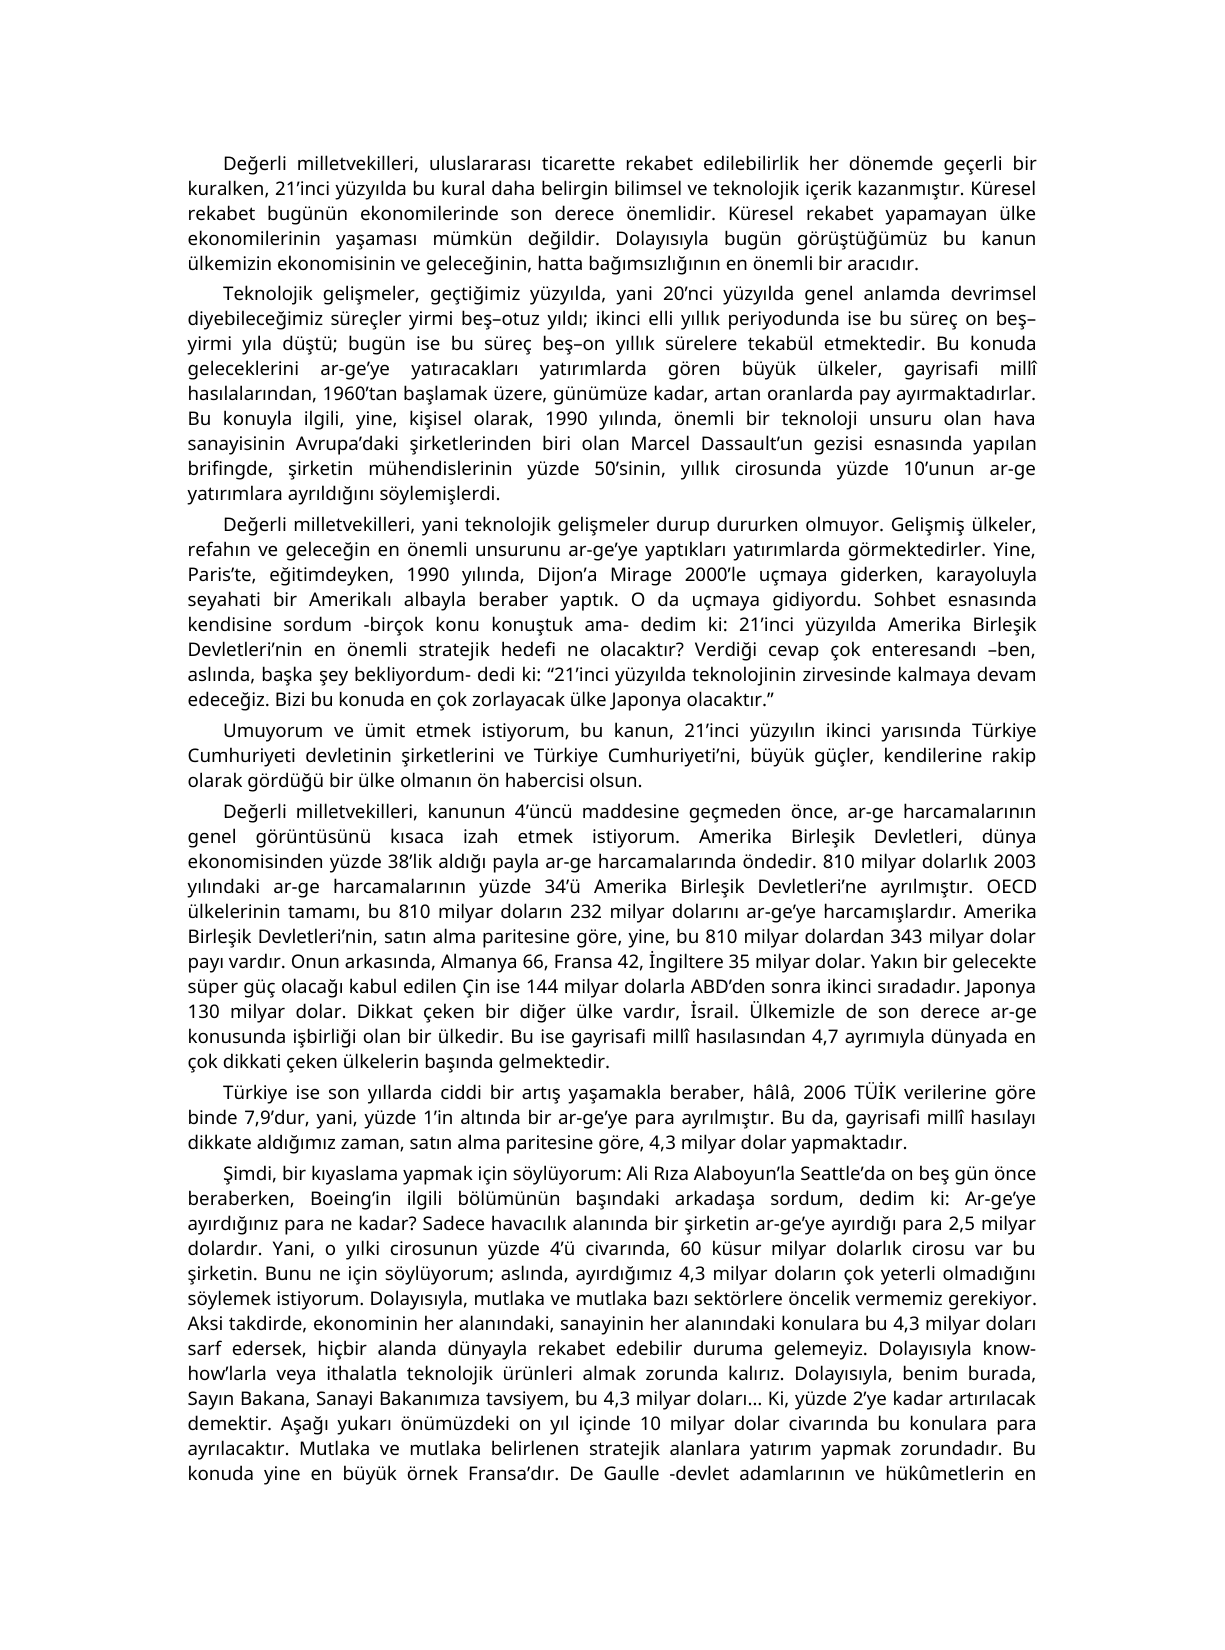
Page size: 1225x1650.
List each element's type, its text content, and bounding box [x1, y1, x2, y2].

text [187, 1160, 1037, 1485]
text Değerli milletvekilleri, kanunun 4’üncü maddesine geçmeden önce, ar-ge harcamalarının genel görüntüsünü kısaca izah etmek istiyorum. Amerika Birleşik Devletleri, dünya ekonomisinden yüzde 38’lik aldığı payla ar-ge harcamalarında öndedir. 810 milyar dolarlık 2003 yılındaki ar-ge harcamalarının yüzde 34’ü Amerika Birleşik Devletleri’ne ayrılmıştır. OECD ülkelerinin tamamı, bu 810 milyar doların 232 milyar dolarını ar-ge’ye harcamışlardır. Amerika Birleşik Devletleri’nin, satın alma paritesine göre, yine, bu 810 milyar dolardan 343 milyar dolar payı vardır. Onun arkasında, Almanya 66, Fransa 42, İngiltere 35 milyar dolar. Yakın bir gelecekte süper güç olacağı kabul edilen Çin ise 144 milyar dolarla ABD’den sonra ikinci sıradadır. Japonya 130 milyar dolar. Dikkat çeken bir diğer ülke vardır, İsrail. Ülkemizle de son derece ar-ge konusunda işbirliği olan bir ülkedir. Bu ise gayrisafi millî hasılasından 4,7 ayrımıyla dünyada en çok dikkati çeken ülkelerin başında gelmektedir. [187, 798, 1037, 1073]
text Türkiye ise son yıllarda ciddi bir artış yaşamakla beraber, hâlâ, 2006 TÜİK verilerine göre binde 7,9’dur, yani, yüzde 1’in altında bir ar-ge’ye para ayrılmıştır. Bu da, gayrisafi millî hasılayı dikkate aldığımız zaman, satın alma paritesine göre, 4,3 milyar dolar yapmaktadır. [187, 1079, 1037, 1154]
text Teknolojik gelişmeler, geçtiğimiz yüzyılda, yani 20’nci yüzyılda genel anlamda devrimsel diyebileceğimiz süreçler yirmi beş–otuz yıldı; ikinci elli yıllık periyodunda ise bu süreç on beş–yirmi yıla düştü; bugün ise bu süreç beş–on yıllık sürelere tekabül etmektedir. Bu konuda geleceklerini ar-ge’ye yatıracakları yatırımlarda gören büyük ülkeler, gayrisafi millî hasılalarından, 1960’tan başlamak üzere, günümüze kadar, artan oranlarda pay ayırmaktadırlar. Bu konuyla ilgili, yine, kişisel olarak, 1990 yılında, önemli bir teknoloji unsuru olan hava sanayisinin Avrupa’daki şirketlerinden biri olan Marcel Dassault’un gezisi esnasında yapılan brifingde, şirketin mühendislerinin yüzde 50’sinin, yıllık cirosunda yüzde 10’unun ar-ge yatırımlara ayrıldığını söylemişlerdi. [187, 281, 1037, 506]
text Umuyorum ve ümit etmek istiyorum, bu kanun, 21’inci yüzyılın ikinci yarısında Türkiye Cumhuriyeti devletinin şirketlerini ve Türkiye Cumhuriyeti’ni, büyük güçler, kendilerine rakip olarak gördüğü bir ülke olmanın ön habercisi olsun. [187, 717, 1037, 792]
text Değerli milletvekilleri, uluslararası ticarette rekabet edilebilirlik her dönemde geçerli bir kuralken, 21’inci yüzyılda bu kural daha belirgin bilimsel ve teknolojik içerik kazanmıştır. Küresel rekabet bugünün ekonomilerinde son derece önemlidir. Küresel rekabet yapamayan ülke ekonomilerinin yaşaması mümkün değildir. Dolayısıyla bugün görüştüğümüz bu kanun ülkemizin ekonomisinin ve geleceğinin, hatta bağımsızlığının en önemli bir aracıdır. [187, 150, 1037, 275]
text Değerli milletvekilleri, yani teknolojik gelişmeler durup dururken olmuyor. Gelişmiş ülkeler, refahın ve geleceğin en önemli unsurunu ar-ge’ye yaptıkları yatırımlarda görmektedirler. Yine, Paris’te, eğitimdeyken, 1990 yılında, Dijon’a Mirage 2000’le uçmaya giderken, karayoluyla seyahati bir Amerikalı albayla beraber yaptık. O da uçmaya gidiyordu. Sohbet esnasında kendisine sordum -birçok konu konuştuk ama- dedim ki: 21’inci yüzyılda Amerika Birleşik Devletleri’nin en önemli stratejik hedefi ne olacaktır? Verdiği cevap çok enteresandı –ben, aslında, başka şey bekliyordum- dedi ki: “21’inci yüzyılda teknolojinin zirvesinde kalmaya devam edeceğiz. Bizi bu konuda en çok zorlayacak ülke Japonya olacaktır.” [187, 512, 1037, 712]
